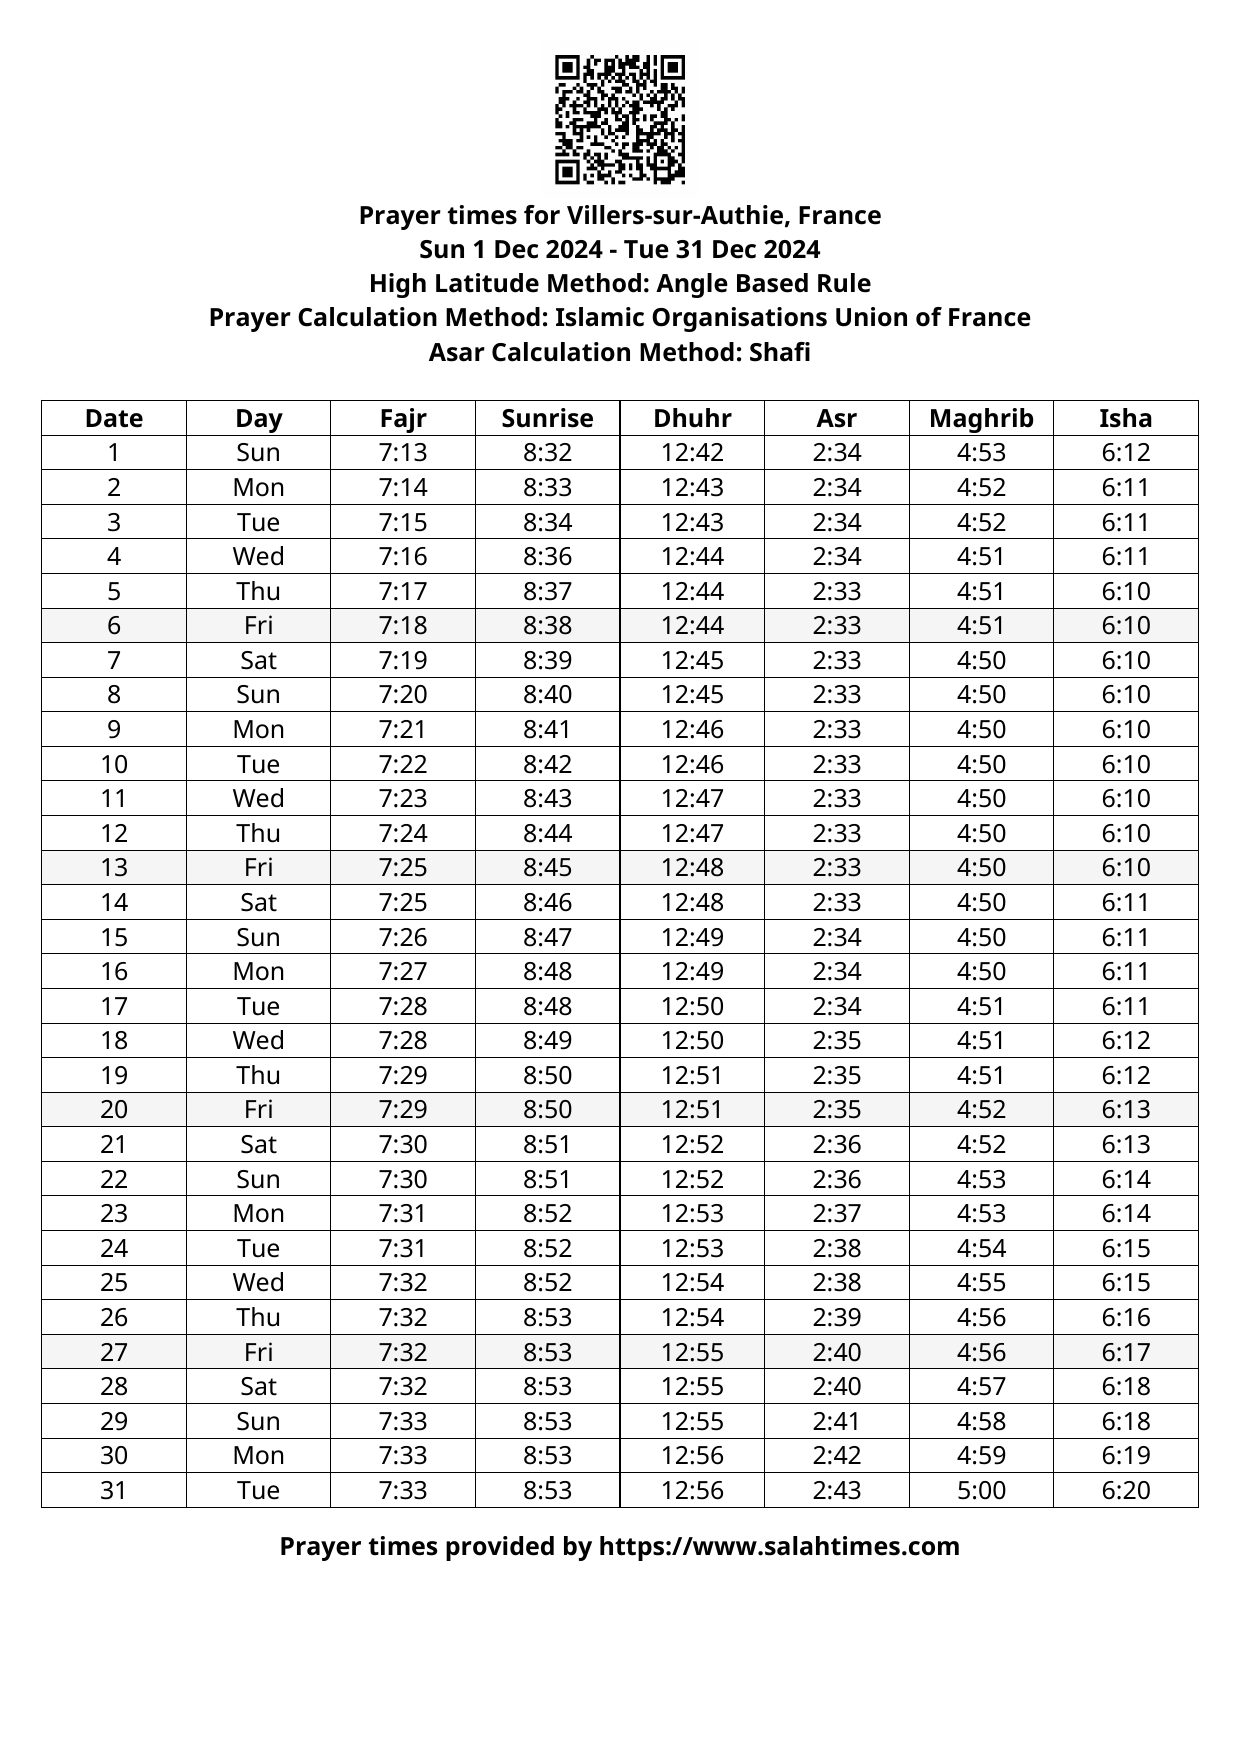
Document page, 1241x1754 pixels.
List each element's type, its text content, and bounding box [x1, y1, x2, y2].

table_cell 7:13 [331, 436, 475, 469]
table_cell 4:53 [910, 436, 1053, 469]
table_cell 25 [42, 1266, 186, 1299]
table_cell 12:51 [621, 1093, 764, 1126]
table_cell 12:53 [621, 1231, 764, 1264]
table_cell 8:53 [476, 1300, 619, 1334]
table_cell 6:18 [1054, 1404, 1198, 1437]
table_cell 2:34 [765, 505, 909, 538]
table_cell Fri [187, 1335, 330, 1368]
table_cell 8:36 [476, 539, 619, 573]
table_cell 7:16 [331, 539, 475, 573]
table_cell 8:46 [476, 885, 619, 919]
table_cell 8:37 [476, 574, 619, 607]
table_cell Thu [187, 816, 330, 849]
table_cell Sun [187, 920, 330, 953]
table_cell Sun [187, 678, 330, 711]
table_cell 11 [42, 781, 186, 815]
table_cell 7:17 [331, 574, 475, 607]
table_cell 4:53 [910, 1196, 1053, 1230]
table_cell 4:51 [910, 609, 1053, 642]
table_header Fajr [331, 401, 475, 434]
table_cell 6:10 [1054, 816, 1198, 849]
table_cell 2:33 [765, 678, 909, 711]
table_cell 4:59 [910, 1439, 1053, 1472]
text Prayer Calculation Method: Islamic Organisations Union of France [42, 300, 1198, 334]
table_cell Sat [187, 1127, 330, 1161]
table_cell 7:31 [331, 1231, 475, 1264]
table_cell 6:11 [1054, 470, 1198, 504]
table_cell 7:19 [331, 643, 475, 677]
table_cell 6:14 [1054, 1196, 1198, 1230]
table_header Day [187, 401, 330, 434]
table_cell 2:33 [765, 574, 909, 607]
table_cell Sun [187, 1404, 330, 1437]
table_cell 18 [42, 1024, 186, 1057]
table_cell 2:34 [765, 920, 909, 953]
table_cell 2:36 [765, 1127, 909, 1161]
table_cell 12:48 [621, 851, 764, 884]
table_cell 8:53 [476, 1404, 619, 1437]
table_cell 12:55 [621, 1404, 764, 1437]
table_cell 12:52 [621, 1162, 764, 1195]
table_header Dhuhr [621, 401, 764, 434]
table_cell Thu [187, 574, 330, 607]
table_cell 4 [42, 539, 186, 573]
table_cell 7:33 [331, 1404, 475, 1437]
table_cell 12:43 [621, 505, 764, 538]
table_cell 8:49 [476, 1024, 619, 1057]
table_cell 8 [42, 678, 186, 711]
table_cell 8:40 [476, 678, 619, 711]
table_cell 6:10 [1054, 609, 1198, 642]
table_cell 6:10 [1054, 781, 1198, 815]
table_cell 2:41 [765, 1404, 909, 1437]
table_cell 3 [42, 505, 186, 538]
table_cell 12:55 [621, 1335, 764, 1368]
table_cell 20 [42, 1093, 186, 1126]
table_cell 17 [42, 989, 186, 1022]
table_cell 2:42 [765, 1439, 909, 1472]
table_cell 4:51 [910, 574, 1053, 607]
table_cell 7:29 [331, 1093, 475, 1126]
table_cell 6:11 [1054, 505, 1198, 538]
table_cell 7:21 [331, 712, 475, 746]
table_cell 12:46 [621, 747, 764, 780]
table_cell 4:52 [910, 1093, 1053, 1126]
table_cell 7:22 [331, 747, 475, 780]
table_cell 1 [42, 436, 186, 469]
table_cell 4:50 [910, 678, 1053, 711]
table_cell 2:33 [765, 851, 909, 884]
table_cell 6:11 [1054, 954, 1198, 988]
table_cell 8:39 [476, 643, 619, 677]
table_cell 6:12 [1054, 436, 1198, 469]
table_cell 7:33 [331, 1439, 475, 1472]
table_cell 8:52 [476, 1231, 619, 1264]
table_cell 6:10 [1054, 851, 1198, 884]
table_cell 14 [42, 885, 186, 919]
table_cell 4:50 [910, 747, 1053, 780]
table_cell 2:40 [765, 1335, 909, 1368]
table_cell Fri [187, 1093, 330, 1126]
table_cell 12:54 [621, 1266, 764, 1299]
table_cell 2:37 [765, 1196, 909, 1230]
table_cell 4:50 [910, 643, 1053, 677]
table_cell 4:58 [910, 1404, 1053, 1437]
table_cell 8:33 [476, 470, 619, 504]
table_cell 12:50 [621, 989, 764, 1022]
table_cell 6:18 [1054, 1369, 1198, 1403]
table_cell 12:42 [621, 436, 764, 469]
table_cell 6:19 [1054, 1439, 1198, 1472]
table_cell Sun [187, 436, 330, 469]
table_cell 12:46 [621, 712, 764, 746]
table_cell Sun [187, 1162, 330, 1195]
table_cell 12:55 [621, 1369, 764, 1403]
table_cell 4:55 [910, 1266, 1053, 1299]
table_cell 13 [42, 851, 186, 884]
table_cell 12:49 [621, 920, 764, 953]
table_cell 12:49 [621, 954, 764, 988]
table_cell 2:39 [765, 1300, 909, 1334]
table_cell 6:10 [1054, 678, 1198, 711]
table_cell 7:18 [331, 609, 475, 642]
table_cell 15 [42, 920, 186, 953]
table_cell 12 [42, 816, 186, 849]
table_cell 2 [42, 470, 186, 504]
table_cell 2:35 [765, 1024, 909, 1057]
table_cell 8:52 [476, 1266, 619, 1299]
table_cell 2:38 [765, 1266, 909, 1299]
table_cell Wed [187, 1266, 330, 1299]
table_cell 4:50 [910, 885, 1053, 919]
table_cell Fri [187, 851, 330, 884]
text High Latitude Method: Angle Based Rule [42, 266, 1198, 300]
table_cell 24 [42, 1231, 186, 1264]
table_cell 6:17 [1054, 1335, 1198, 1368]
table_cell 22 [42, 1162, 186, 1195]
table_cell 8:51 [476, 1127, 619, 1161]
table_cell 2:38 [765, 1231, 909, 1264]
table_cell Wed [187, 1024, 330, 1057]
table_cell 2:36 [765, 1162, 909, 1195]
table_cell 6:13 [1054, 1127, 1198, 1161]
table_cell 4:50 [910, 954, 1053, 988]
table_cell 8:53 [476, 1369, 619, 1403]
table_cell 6:20 [1054, 1473, 1198, 1507]
table_cell 2:33 [765, 712, 909, 746]
table_cell Tue [187, 1231, 330, 1264]
table_cell 6:10 [1054, 643, 1198, 677]
table_cell 2:33 [765, 885, 909, 919]
table_cell 8:50 [476, 1093, 619, 1126]
table_cell 8:38 [476, 609, 619, 642]
table_cell 6:15 [1054, 1266, 1198, 1299]
table_cell 8:53 [476, 1335, 619, 1368]
table_cell 6:11 [1054, 920, 1198, 953]
table_cell 12:53 [621, 1196, 764, 1230]
table_cell 4:54 [910, 1231, 1053, 1264]
table_cell Tue [187, 505, 330, 538]
table_cell 2:43 [765, 1473, 909, 1507]
table_cell 5 [42, 574, 186, 607]
table_cell 2:33 [765, 643, 909, 677]
table_cell 2:34 [765, 436, 909, 469]
text Prayer times for Villers-sur-Authie, France [42, 198, 1198, 232]
table_cell 6:12 [1054, 1058, 1198, 1092]
table_cell 7:28 [331, 989, 475, 1022]
table_cell 4:57 [910, 1369, 1053, 1403]
table_cell 7:14 [331, 470, 475, 504]
table_cell 8:32 [476, 436, 619, 469]
table_header Maghrib [910, 401, 1053, 434]
table_cell 6:13 [1054, 1093, 1198, 1126]
table_cell 6:11 [1054, 989, 1198, 1022]
table_cell 12:45 [621, 643, 764, 677]
table_cell 2:34 [765, 954, 909, 988]
table_cell Mon [187, 712, 330, 746]
table_cell 4:51 [910, 1058, 1053, 1092]
text Asar Calculation Method: Shafi [42, 334, 1198, 368]
table_cell 8:44 [476, 816, 619, 849]
table_cell 7:32 [331, 1266, 475, 1299]
table_cell Mon [187, 1196, 330, 1230]
table_cell 8:34 [476, 505, 619, 538]
table_cell 8:45 [476, 851, 619, 884]
table_cell 4:51 [910, 1024, 1053, 1057]
table_cell 7:30 [331, 1162, 475, 1195]
table_cell Sat [187, 1369, 330, 1403]
table_cell 2:34 [765, 989, 909, 1022]
table_cell Fri [187, 609, 330, 642]
table_cell 4:50 [910, 816, 1053, 849]
table_cell 12:44 [621, 609, 764, 642]
table_cell 12:44 [621, 539, 764, 573]
table_cell Sat [187, 643, 330, 677]
table_cell 12:48 [621, 885, 764, 919]
table_cell 7:29 [331, 1058, 475, 1092]
table_cell 8:43 [476, 781, 619, 815]
table_cell 7:23 [331, 781, 475, 815]
table_cell 7:20 [331, 678, 475, 711]
table_cell 16 [42, 954, 186, 988]
table_cell 2:40 [765, 1369, 909, 1403]
table_cell 8:48 [476, 954, 619, 988]
table_cell 8:48 [476, 989, 619, 1022]
table_cell 2:33 [765, 816, 909, 849]
table_cell Mon [187, 954, 330, 988]
table_header Sunrise [476, 401, 619, 434]
table_cell 2:34 [765, 470, 909, 504]
table_cell 29 [42, 1404, 186, 1437]
table_cell 8:51 [476, 1162, 619, 1195]
table_header Isha [1054, 401, 1198, 434]
table_cell 8:42 [476, 747, 619, 780]
table_cell 6:15 [1054, 1231, 1198, 1264]
table_cell 4:50 [910, 781, 1053, 815]
table_cell Thu [187, 1058, 330, 1092]
table_cell 12:44 [621, 574, 764, 607]
table_cell Wed [187, 781, 330, 815]
table_cell 12:56 [621, 1473, 764, 1507]
table_cell 12:47 [621, 816, 764, 849]
text Sun 1 Dec 2024 - Tue 31 Dec 2024 [42, 232, 1198, 266]
table_cell 7:32 [331, 1300, 475, 1334]
text Prayer times provided by https://www.salahtimes.com [42, 1528, 1198, 1563]
table_cell Tue [187, 747, 330, 780]
table_cell Tue [187, 989, 330, 1022]
table_cell 7:25 [331, 885, 475, 919]
table_cell 4:52 [910, 505, 1053, 538]
table_cell 23 [42, 1196, 186, 1230]
table_cell 7:32 [331, 1369, 475, 1403]
table_cell 12:50 [621, 1024, 764, 1057]
table_cell 8:53 [476, 1473, 619, 1507]
table_cell 4:52 [910, 1127, 1053, 1161]
table_cell 6:11 [1054, 885, 1198, 919]
table_cell 8:52 [476, 1196, 619, 1230]
table_cell 4:51 [910, 539, 1053, 573]
table_cell 6:10 [1054, 712, 1198, 746]
table_cell 7:24 [331, 816, 475, 849]
table_cell 2:35 [765, 1058, 909, 1092]
table_cell 27 [42, 1335, 186, 1368]
table_cell 28 [42, 1369, 186, 1403]
table_cell 12:43 [621, 470, 764, 504]
table_cell 6:10 [1054, 574, 1198, 607]
table_cell 4:51 [910, 989, 1053, 1022]
table_cell 4:50 [910, 851, 1053, 884]
table_cell 4:50 [910, 920, 1053, 953]
picture [542, 41, 699, 198]
table_cell 8:50 [476, 1058, 619, 1092]
table_cell 6 [42, 609, 186, 642]
table_cell 30 [42, 1439, 186, 1472]
table_cell 7:28 [331, 1024, 475, 1057]
table_cell 21 [42, 1127, 186, 1161]
table_cell 4:52 [910, 470, 1053, 504]
table_cell 7:32 [331, 1335, 475, 1368]
table_cell 9 [42, 712, 186, 746]
table_cell 7:15 [331, 505, 475, 538]
table_cell 8:41 [476, 712, 619, 746]
table_cell 6:10 [1054, 747, 1198, 780]
table_cell Wed [187, 539, 330, 573]
table_cell 6:14 [1054, 1162, 1198, 1195]
table_cell 7:33 [331, 1473, 475, 1507]
table_cell 7:31 [331, 1196, 475, 1230]
table_cell 12:52 [621, 1127, 764, 1161]
table_cell 5:00 [910, 1473, 1053, 1507]
table_cell 2:35 [765, 1093, 909, 1126]
table_cell Mon [187, 470, 330, 504]
table_cell 4:53 [910, 1162, 1053, 1195]
table_cell 7:27 [331, 954, 475, 988]
table_cell 2:33 [765, 781, 909, 815]
table_header Asr [765, 401, 909, 434]
table_cell 19 [42, 1058, 186, 1092]
table_cell 6:11 [1054, 539, 1198, 573]
table_cell 26 [42, 1300, 186, 1334]
table_cell 12:45 [621, 678, 764, 711]
table_cell Thu [187, 1300, 330, 1334]
table_cell 2:33 [765, 747, 909, 780]
table_cell Sat [187, 885, 330, 919]
table_cell 8:47 [476, 920, 619, 953]
table_cell 6:12 [1054, 1024, 1198, 1057]
table_cell 6:16 [1054, 1300, 1198, 1334]
table_cell 7:25 [331, 851, 475, 884]
table_cell Tue [187, 1473, 330, 1507]
table_header Date [42, 401, 186, 434]
table_cell 7:26 [331, 920, 475, 953]
table_cell 12:54 [621, 1300, 764, 1334]
table_cell 7:30 [331, 1127, 475, 1161]
table_cell 10 [42, 747, 186, 780]
table_cell Mon [187, 1439, 330, 1472]
table_cell 12:51 [621, 1058, 764, 1092]
table_cell 4:50 [910, 712, 1053, 746]
table_cell 31 [42, 1473, 186, 1507]
table_cell 4:56 [910, 1335, 1053, 1368]
table_cell 2:33 [765, 609, 909, 642]
table_cell 4:56 [910, 1300, 1053, 1334]
table_cell 7 [42, 643, 186, 677]
table_cell 12:47 [621, 781, 764, 815]
table_cell 8:53 [476, 1439, 619, 1472]
table_cell 12:56 [621, 1439, 764, 1472]
table_cell 2:34 [765, 539, 909, 573]
